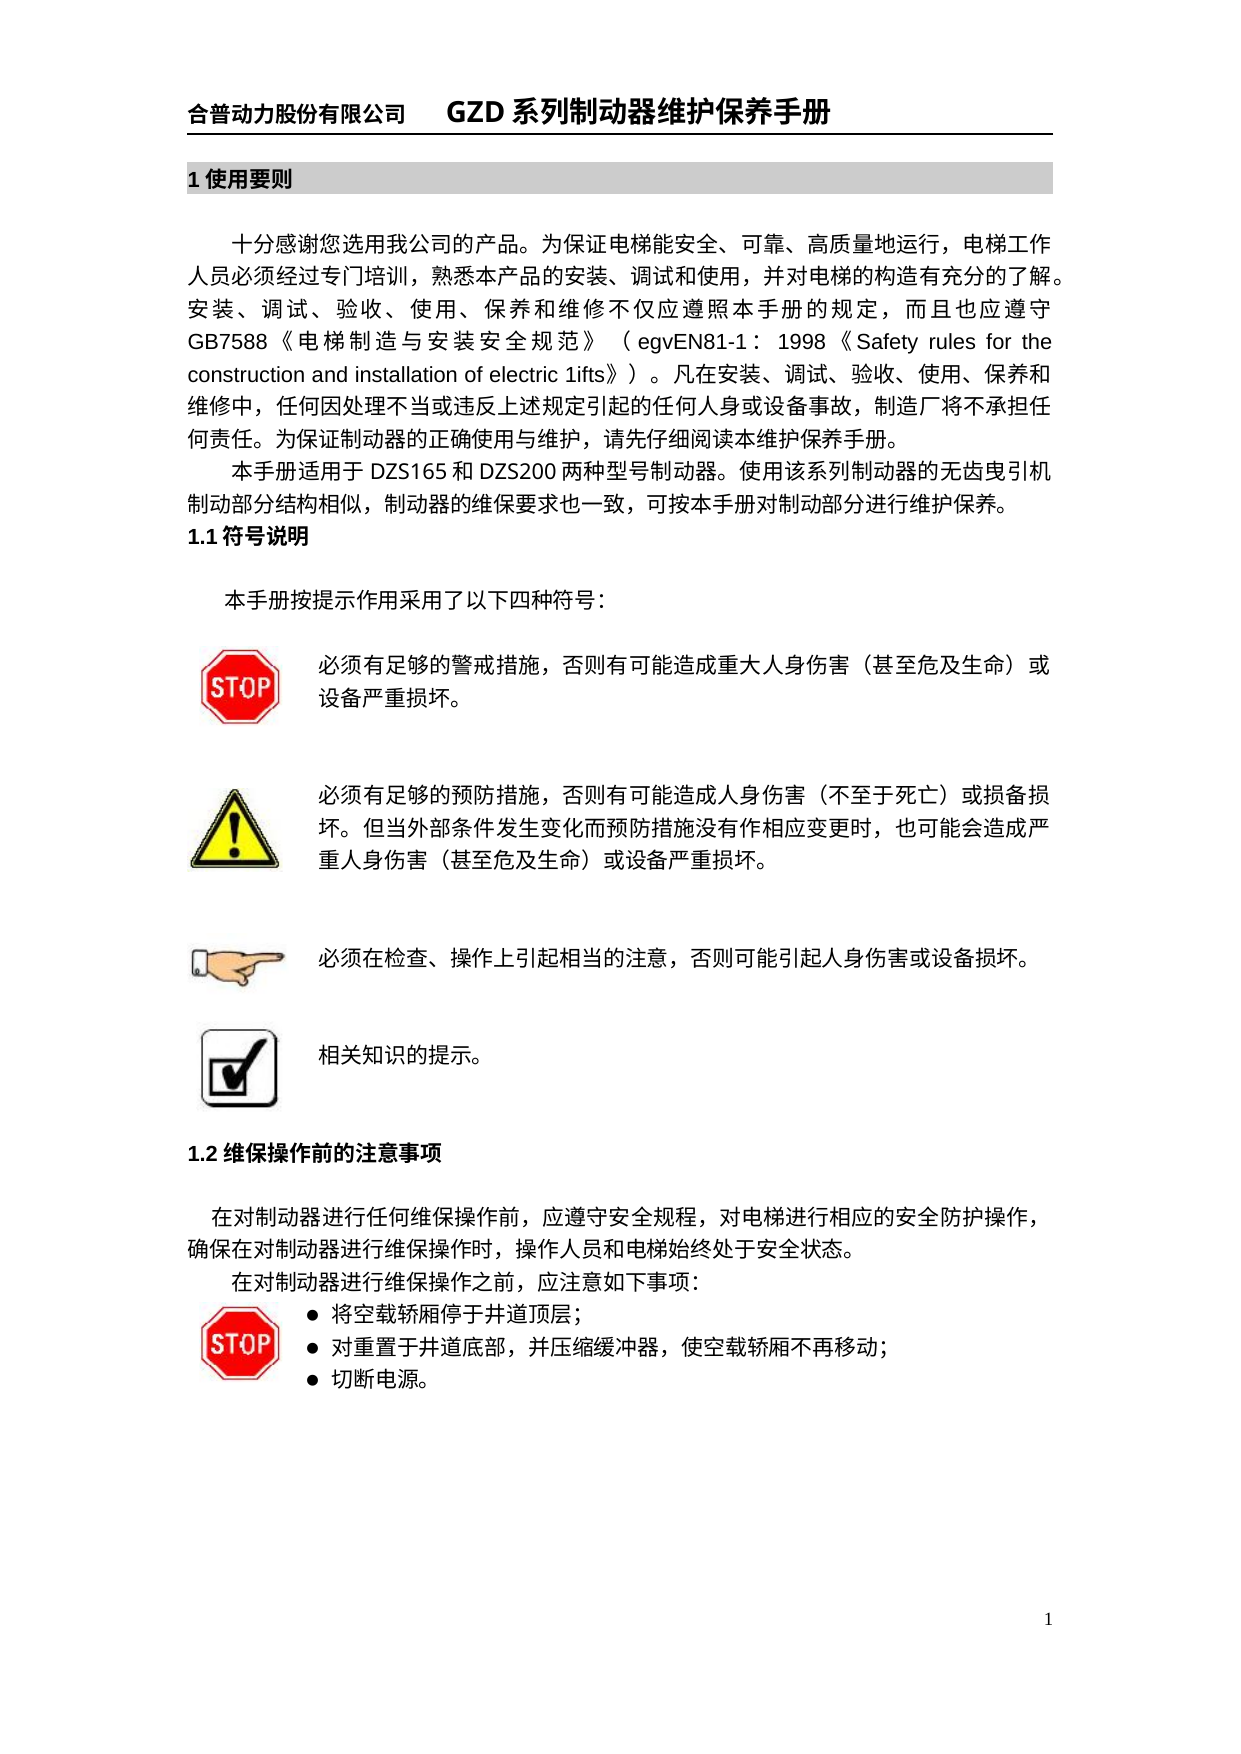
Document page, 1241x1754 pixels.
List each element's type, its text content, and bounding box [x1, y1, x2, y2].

list 将空载轿厢停于井道顶层； [305, 1297, 1053, 1329]
text 必须在检查、操作上引起相当的注意，否则可能引起人身伤害或设备损坏。 [318, 940, 1053, 973]
text 相关知识的提示。 [318, 1038, 1053, 1070]
list 对重置于井道底部，并压缩缓冲器，使空载轿厢不再移动； [305, 1329, 1053, 1362]
picture [187, 933, 289, 997]
text 十分感谢您选用我公司的产品。为保证电梯能安全、可靠、高质量地运行，电梯工作人员必须经过专门培训，熟悉本产品的安装、调试和使用，并对电梯的构造有充分的了解。安装、调试、验收、使用、保养和维修不仅应遵照本手册的规定，而且也应遵守GB7588《电梯制造与安装安全规范》（egvEN81-1：1998《Safety rules for the construction and installation of electric 1ifts》）。凡在安装、调试、验收、使用、保养和维修中，任何因处理不当或违反上述规定引起的任何人身或设备事故，制造厂将不承担任何责任。为保证制动器的正确使用与维护，请先仔细阅读本维护保养手册。 [187, 226, 1053, 454]
text 1.2 维保操作前的注意事项 [187, 1135, 1053, 1168]
text 本手册按提示作用采用了以下四种符号： [187, 583, 1053, 615]
picture [196, 1021, 283, 1116]
text 必须有足够的警戒措施，否则有可能造成重大人身伤害（甚至危及生命）或设备严重损坏。 [318, 648, 1053, 713]
text 在对制动器进行维保操作之前，应注意如下事项： [187, 1264, 1053, 1297]
picture [199, 646, 283, 730]
text 1 使用要则 [187, 162, 1053, 194]
picture [187, 788, 283, 872]
picture [199, 1302, 283, 1386]
text 1.1符号说明 [187, 519, 1053, 551]
text 在对制动器进行任何维保操作前，应遵守安全规程，对电梯进行相应的安全防护操作，确保在对制动器进行维保操作时，操作人员和电梯始终处于安全状态。 [187, 1199, 1053, 1264]
text 必须有足够的预防措施，否则有可能造成人身伤害（不至于死亡）或损备损坏。但当外部条件发生变化而预防措施没有作相应变更时，也可能会造成严重人身伤害（甚至危及生命）或设备严重损坏。 [318, 778, 1053, 875]
text 本手册适用于DZS165和DZS200两种型号制动器。使用该系列制动器的无齿曳引机制动部分结构相似，制动器的维保要求也一致，可按本手册对制动部分进行维护保养。 [187, 454, 1053, 519]
list 切断电源。 [305, 1362, 1053, 1394]
